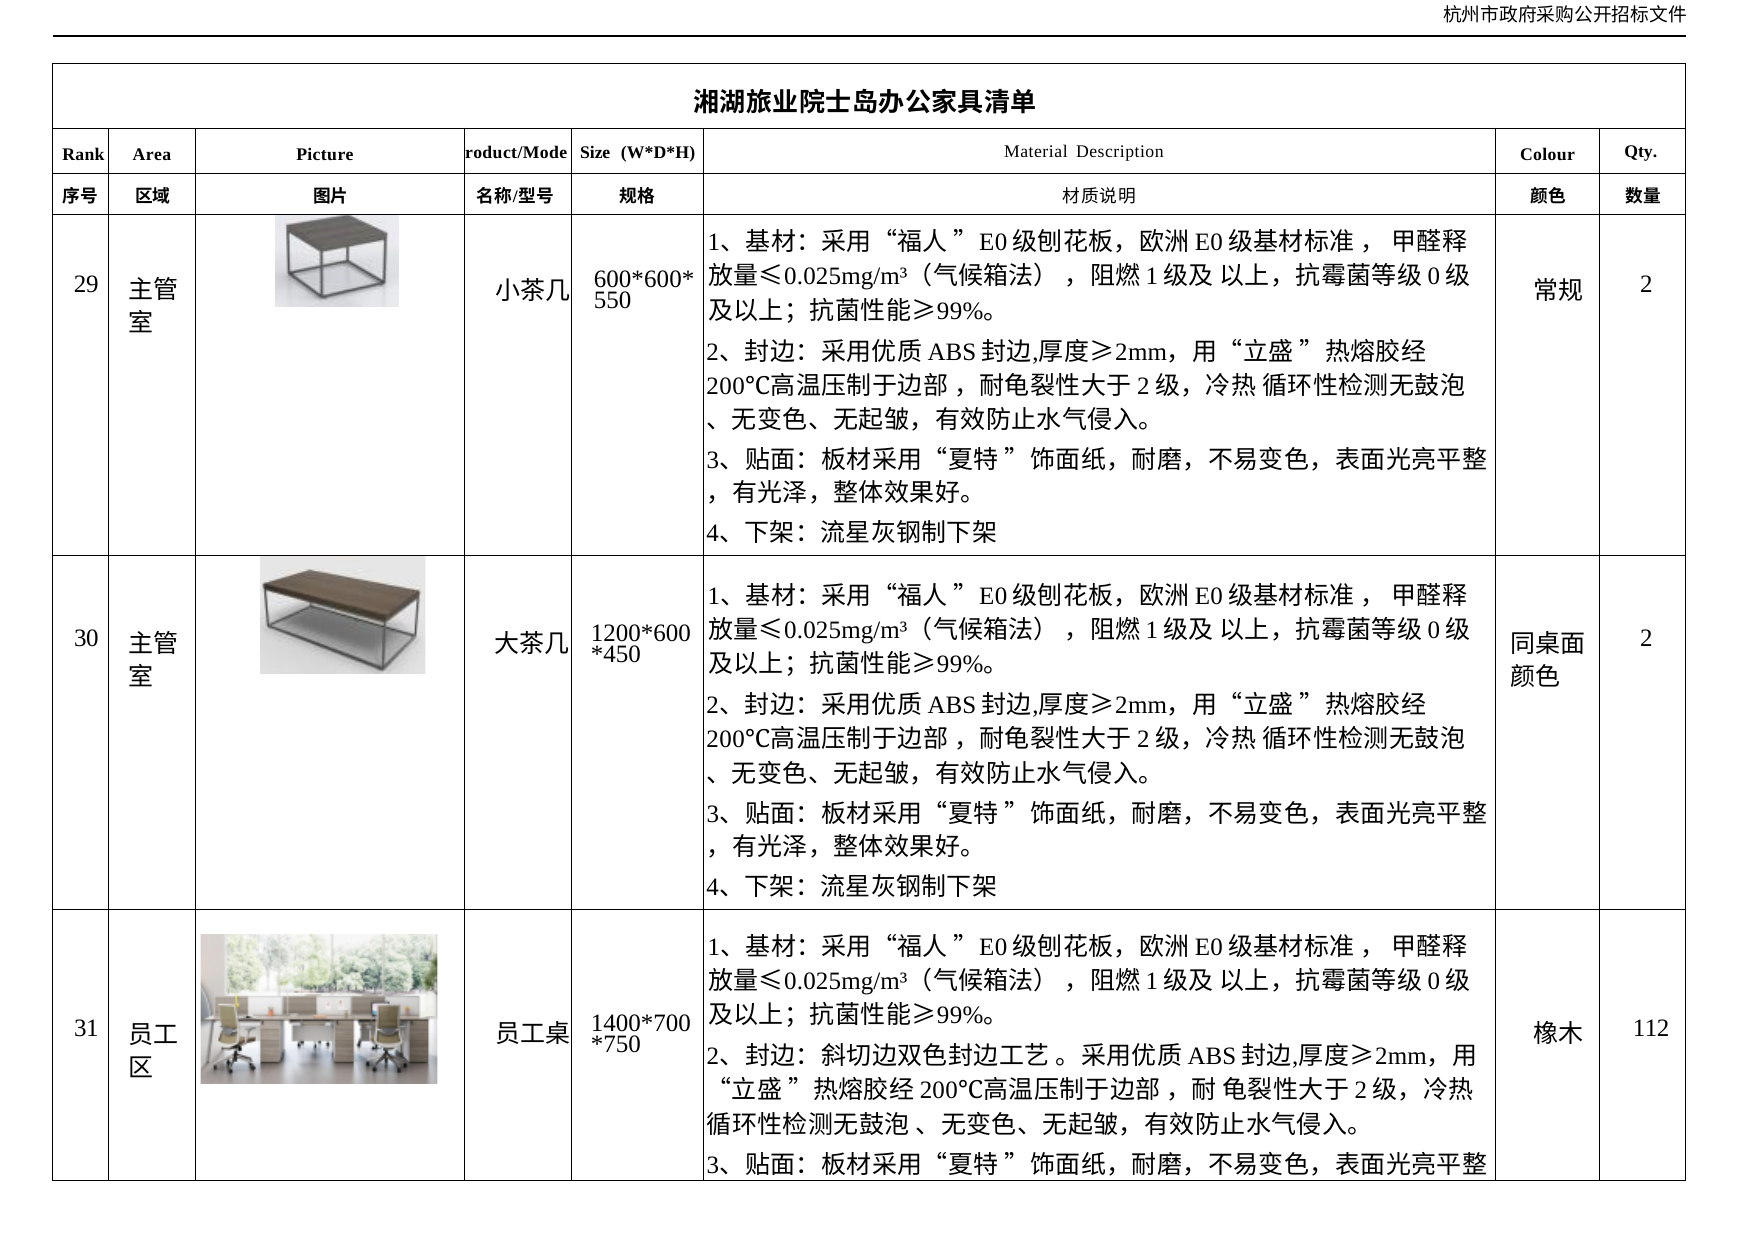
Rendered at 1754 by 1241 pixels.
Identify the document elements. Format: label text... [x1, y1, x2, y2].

table_cell 序号 [53, 174, 108, 214]
table_cell 同桌面颜色 [1496, 556, 1599, 908]
table_cell Area [109, 129, 195, 173]
table_cell Rank [53, 129, 108, 173]
table_cell 主管室 [109, 215, 195, 555]
table_cell 1、基材：采用“福人 ”E0级刨花板，欧洲E0级基材标准 ， 甲醛释放量≤0.025mg/m³（气候箱法） ，阻燃1级及 以上，抗霉菌等级0级及以上；抗菌性能≥99%。 2、封边：采用优质ABS封边,厚度≥2mm，用“立盛 ”热熔胶经200℃高温压制于边部 ，耐龟裂性大于2级，冷热 循环性检测无鼓泡 、无变色、无起皱，有效防止水气侵入。 3、贴面：板材采用“夏特 ”饰面纸，耐磨，不易变色，表面光亮平整 ，有光泽，整体效果好。 4、下架：流星灰钢制下架 [704, 556, 1495, 908]
picture [200, 934, 438, 1084]
table_cell 区域 [109, 174, 195, 214]
table_header 湘湖旅业院士岛办公家具清单 [53, 64, 1685, 127]
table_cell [704, 910, 1495, 1180]
table_cell 30 [53, 556, 108, 908]
table_cell 数量 [1600, 174, 1685, 214]
table_cell 29 [53, 215, 108, 555]
table_cell [196, 556, 464, 908]
table_cell 1、基材：采用“福人 ”E0级刨花板，欧洲E0级基材标准 ， 甲醛释放量≤0.025mg/m³（气候箱法） ，阻燃1级及 以上，抗霉菌等级0级及以上；抗菌性能≥99%。 2、封边：采用优质ABS封边,厚度≥2mm，用“立盛 ”热熔胶经200℃高温压制于边部 ，耐龟裂性大于2级，冷热 循环性检测无鼓泡 、无变色、无起皱，有效防止水气侵入。 3、贴面：板材采用“夏特 ”饰面纸，耐磨，不易变色，表面光亮平整 ，有光泽，整体效果好。 4、下架：流星灰钢制下架 [704, 215, 1495, 555]
picture [275, 215, 399, 307]
table_cell 橡木 [1496, 910, 1599, 1180]
table_cell 2 [1600, 556, 1685, 908]
table_cell [196, 215, 464, 555]
table_cell 大茶几 [465, 556, 571, 908]
table_cell 主管室 [109, 556, 195, 908]
table_cell 600*600*550 [572, 215, 703, 555]
table_cell Qty. [1600, 129, 1685, 173]
table_cell Material Description [704, 129, 1495, 173]
table_cell 112 [1600, 910, 1685, 1180]
table_cell 规格 [572, 174, 703, 214]
table_cell 1200*600*450 [572, 556, 703, 908]
table_cell 材质说明 [704, 174, 1495, 214]
table_cell Picture [196, 129, 464, 173]
table_cell roduct/Mode [465, 129, 571, 173]
table_cell [196, 910, 464, 1180]
table_cell 颜色 [1496, 174, 1599, 214]
table_cell 员工桌 [465, 910, 571, 1180]
table_cell 常规 [1496, 215, 1599, 555]
table_cell 1400*700*750 [572, 910, 703, 1180]
table_cell 名称/型号 [465, 174, 571, 214]
table_cell 31 [53, 910, 108, 1180]
table_cell 小茶几 [465, 215, 571, 555]
table_cell Colour [1496, 129, 1599, 173]
table_cell 2 [1600, 215, 1685, 555]
table_cell 图片 [196, 174, 464, 214]
picture [260, 556, 426, 674]
table_cell 员工区 [109, 910, 195, 1180]
table_cell Size (W*D*H) [572, 129, 703, 173]
